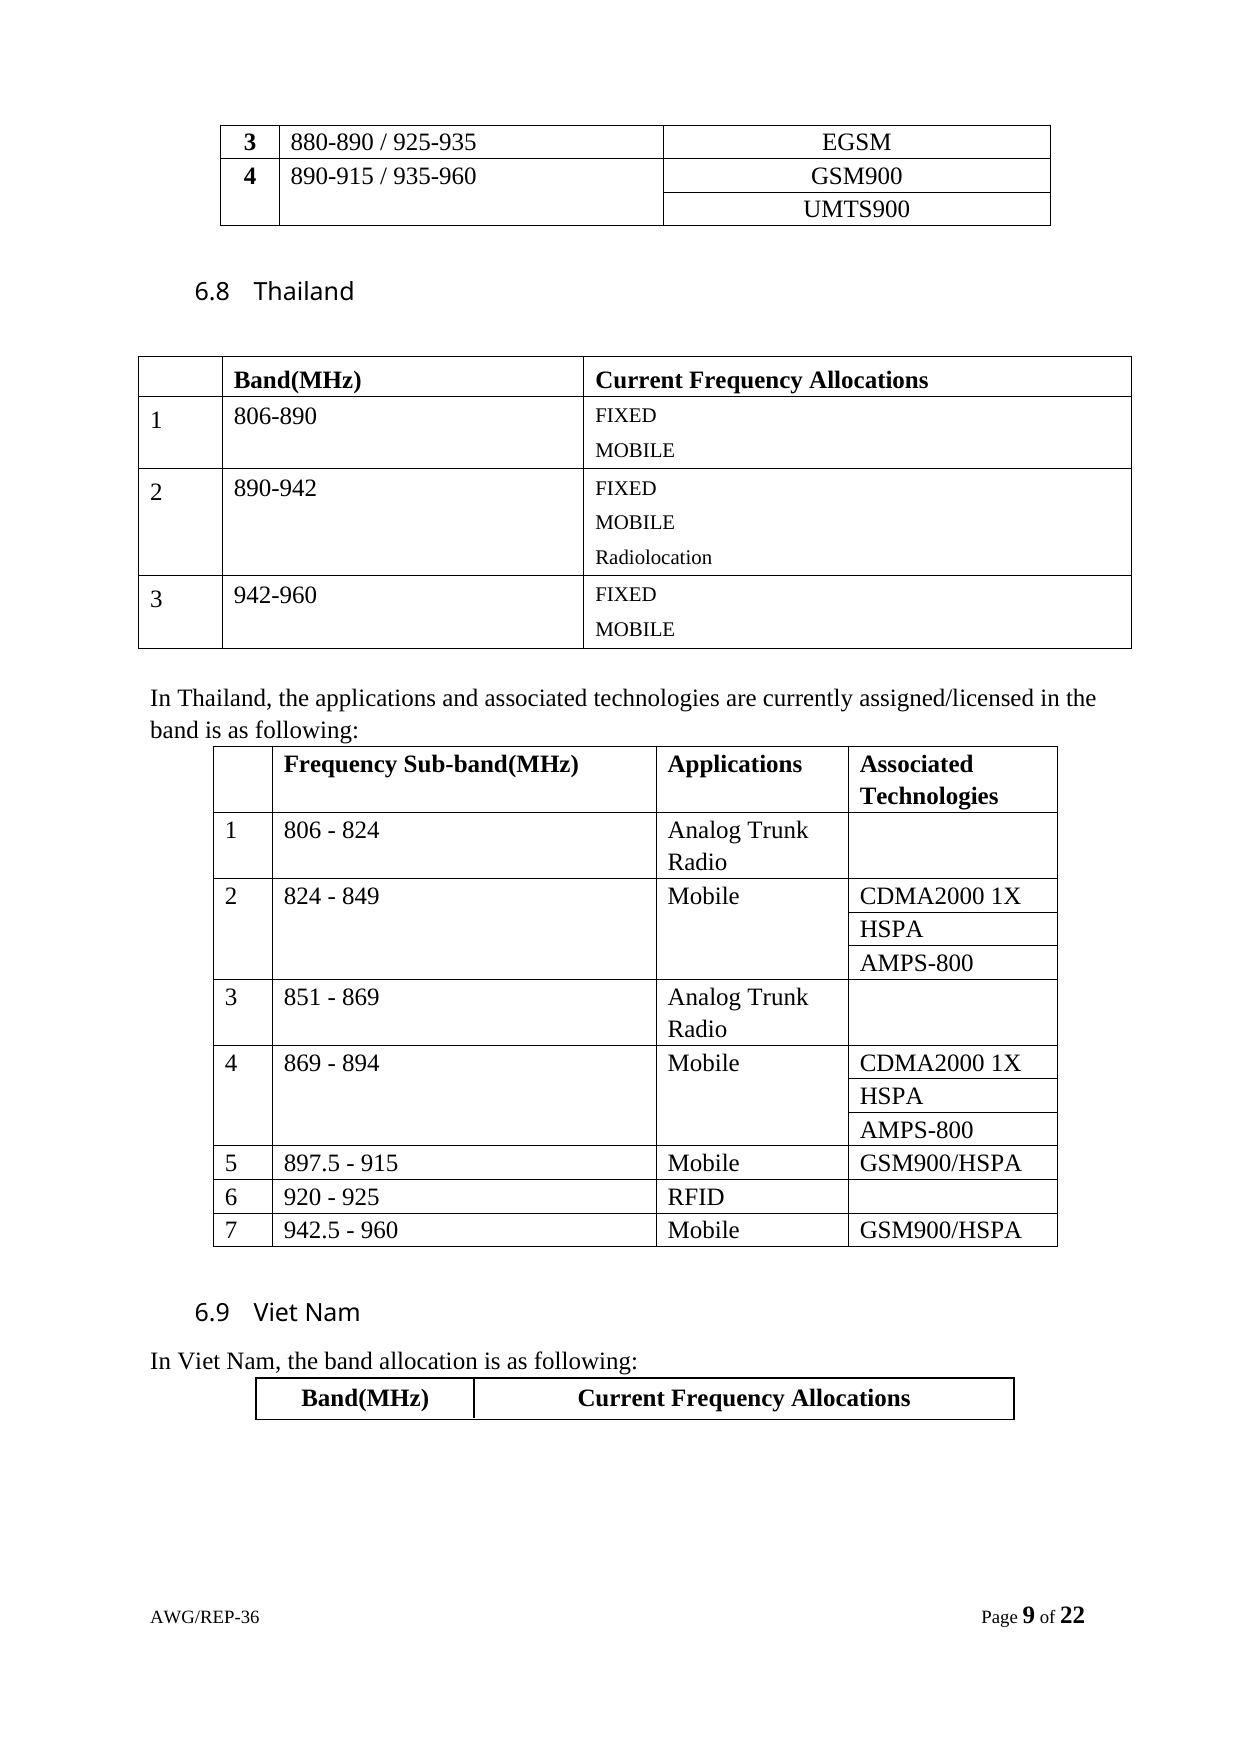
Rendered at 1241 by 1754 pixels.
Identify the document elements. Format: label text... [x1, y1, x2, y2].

table_cell HSPA [849, 913, 1057, 945]
table_cell 869 - 894 [273, 1046, 656, 1145]
table_cell 3 [214, 980, 272, 1045]
table_cell Analog Trunk Radio [657, 813, 848, 878]
subtitle Thailand [194, 259, 1120, 324]
table_cell AMPS-800 [849, 946, 1057, 979]
table_cell 4 [221, 159, 279, 225]
table_cell RFID [657, 1180, 848, 1212]
table_header [139, 357, 222, 396]
table_header [214, 747, 272, 812]
table_cell 942.5 - 960 [273, 1214, 656, 1246]
table_cell [849, 1180, 1057, 1212]
table_cell Mobile [657, 1046, 848, 1145]
table_cell Mobile [657, 1214, 848, 1246]
table_cell 3 [221, 126, 279, 158]
table_cell 806 - 824 [273, 813, 656, 878]
table_cell AMPS-800 [849, 1113, 1057, 1145]
table_cell EGSM [664, 126, 1050, 158]
table_cell FIXED MOBILE [584, 397, 1131, 468]
table_cell 920 - 925 [273, 1180, 656, 1212]
table_cell 897.5 - 915 [273, 1146, 656, 1179]
table_cell 2 [214, 879, 272, 979]
table_cell 890-942 [223, 469, 583, 575]
table_cell Analog Trunk Radio [657, 980, 848, 1045]
table_cell GSM900/HSPA [849, 1146, 1057, 1179]
table_cell FIXED MOBILE Radiolocation [584, 469, 1131, 575]
table_cell FIXED MOBILE [584, 576, 1131, 647]
table_header Applications [657, 747, 848, 812]
table_header Associated Technologies [849, 747, 1057, 812]
table_header Band(MHz) [257, 1379, 473, 1418]
table_cell CDMA2000 1X [849, 1046, 1057, 1078]
table_cell 5 [214, 1146, 272, 1179]
table_cell HSPA [849, 1079, 1057, 1112]
table_cell 806-890 [223, 397, 583, 468]
table_cell 4 [214, 1046, 272, 1145]
table_cell CDMA2000 1X [849, 879, 1057, 912]
table_cell Mobile [657, 1146, 848, 1179]
table_cell 7 [214, 1214, 272, 1246]
text In Viet Nam, the band allocation is as following: [150, 1344, 1120, 1377]
table_cell UMTS900 [664, 193, 1050, 225]
table_cell 890-915 / 935-960 [280, 159, 663, 225]
table_header Band(MHz) [223, 357, 583, 396]
text In Thailand, the applications and associated technologies are currently assigned/licensed in the band is as following: [150, 681, 1120, 746]
table_cell GSM900 [664, 159, 1050, 192]
table_cell 880-890 / 925-935 [280, 126, 663, 158]
table_cell [849, 980, 1057, 1045]
table_header Frequency Sub-band(MHz) [273, 747, 656, 812]
table_cell 3 [139, 576, 222, 647]
table_cell [849, 813, 1057, 878]
subtitle Viet Nam [194, 1279, 1120, 1344]
table_cell 942-960 [223, 576, 583, 647]
table_cell 824 - 849 [273, 879, 656, 979]
table_cell 2 [139, 469, 222, 575]
table_cell GSM900/HSPA [849, 1214, 1057, 1246]
table_cell 851 - 869 [273, 980, 656, 1045]
table_cell 1 [214, 813, 272, 878]
table_cell Mobile [657, 879, 848, 979]
table_header Current Frequency Allocations [584, 357, 1131, 396]
table_header Current Frequency Allocations [475, 1379, 1013, 1418]
table_cell 1 [139, 397, 222, 468]
table_cell 6 [214, 1180, 272, 1212]
